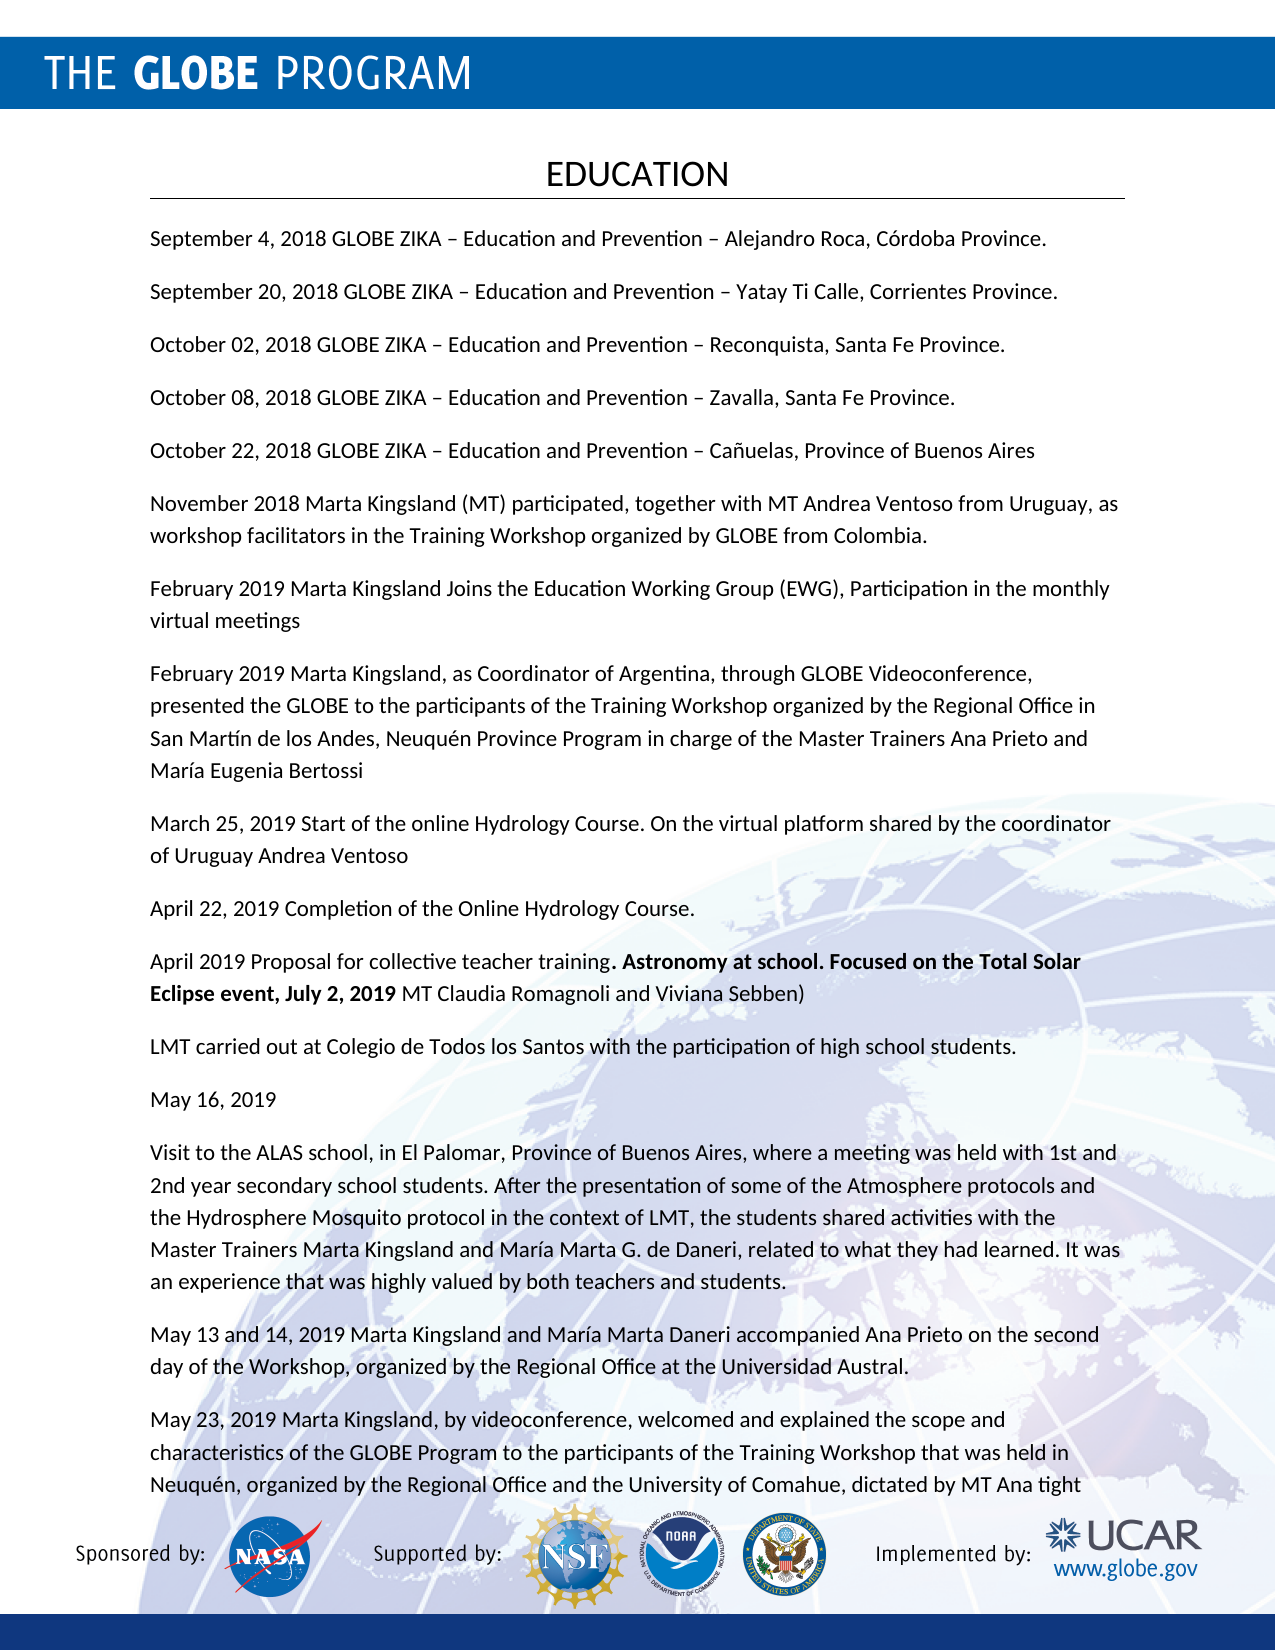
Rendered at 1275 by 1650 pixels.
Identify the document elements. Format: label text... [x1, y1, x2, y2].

text November 2018 Marta Kingsland (MT) participated, together with MT Andrea Ventoso from Uruguay, as workshop facilitators in the Training Workshop organized by GLOBE from Colombia. [150, 489, 1125, 549]
text September 20, 2018 GLOBE ZIKA – Education and Prevention – Yatay Ti Calle, Corrientes Province. [150, 277, 1125, 305]
text April 22, 2019 Completion of the Online Hydrology Course. [150, 894, 1125, 922]
text May 16, 2019 [150, 1086, 1125, 1113]
text Visit to the ALAS school, in El Palomar, Province of Buenos Aires, where a meeting was held with 1st and 2nd year secondary school students. After the presentation of some of the Atmosphere protocols and the Hydrosphere Mosquito protocol in the context of LMT, the students shared activities with the Master Trainers Marta Kingsland and María Marta G. de Daneri, related to what they had learned. It was an experience that was highly valued by both teachers and students. [150, 1138, 1125, 1295]
picture [0, 0, 1275, 1650]
subtitle EDUCATION [150, 150, 1125, 198]
text October 02, 2018 GLOBE ZIKA – Education and Prevention – Reconquista, Santa Fe Province. [150, 330, 1125, 358]
text April 2019 Proposal for collective teacher training. Astronomy at school. Focused on the Total Solar Eclipse event, July 2, 2019 MT Claudia Romagnoli and Viviana Sebben) [150, 947, 1125, 1007]
text February 2019 Marta Kingsland, as Coordinator of Argentina, through GLOBE Videoconference, presented the GLOBE to the participants of the Training Workshop organized by the Regional Office in San Martín de los Andes, Neuquén Province Program in charge of the Master Trainers Ana Prieto and María Eugenia Bertossi [150, 659, 1125, 784]
text May 13 and 14, 2019 Marta Kingsland and María Marta Daneri accompanied Ana Prieto on the second day of the Workshop, organized by the Regional Office at the Universidad Austral. [150, 1320, 1125, 1381]
text February 2019 Marta Kingsland Joins the Education Working Group (EWG), Participation in the monthly virtual meetings [150, 574, 1125, 634]
text LMT carried out at Colegio de Todos los Santos with the participation of high school students. [150, 1032, 1125, 1061]
text September 4, 2018 GLOBE ZIKA – Education and Prevention – Alejandro Roca, Córdoba Province. [150, 224, 1125, 252]
text March 25, 2019 Start of the online Hydrology Course. On the virtual platform shared by the coordinator of Uruguay Andrea Ventoso [150, 809, 1125, 869]
text May 23, 2019 Marta Kingsland, by videoconference, welcomed and explained the scope and characteristics of the GLOBE Program to the participants of the Training Workshop that was held in Neuquén, organized by the Regional Office and the University of Comahue, dictated by MT Ana tight [150, 1406, 1125, 1498]
text October 22, 2018 GLOBE ZIKA – Education and Prevention – Cañuelas, Province of Buenos Aires [150, 436, 1125, 464]
text October 08, 2018 GLOBE ZIKA – Education and Prevention – Zavalla, Santa Fe Province. [150, 383, 1125, 411]
